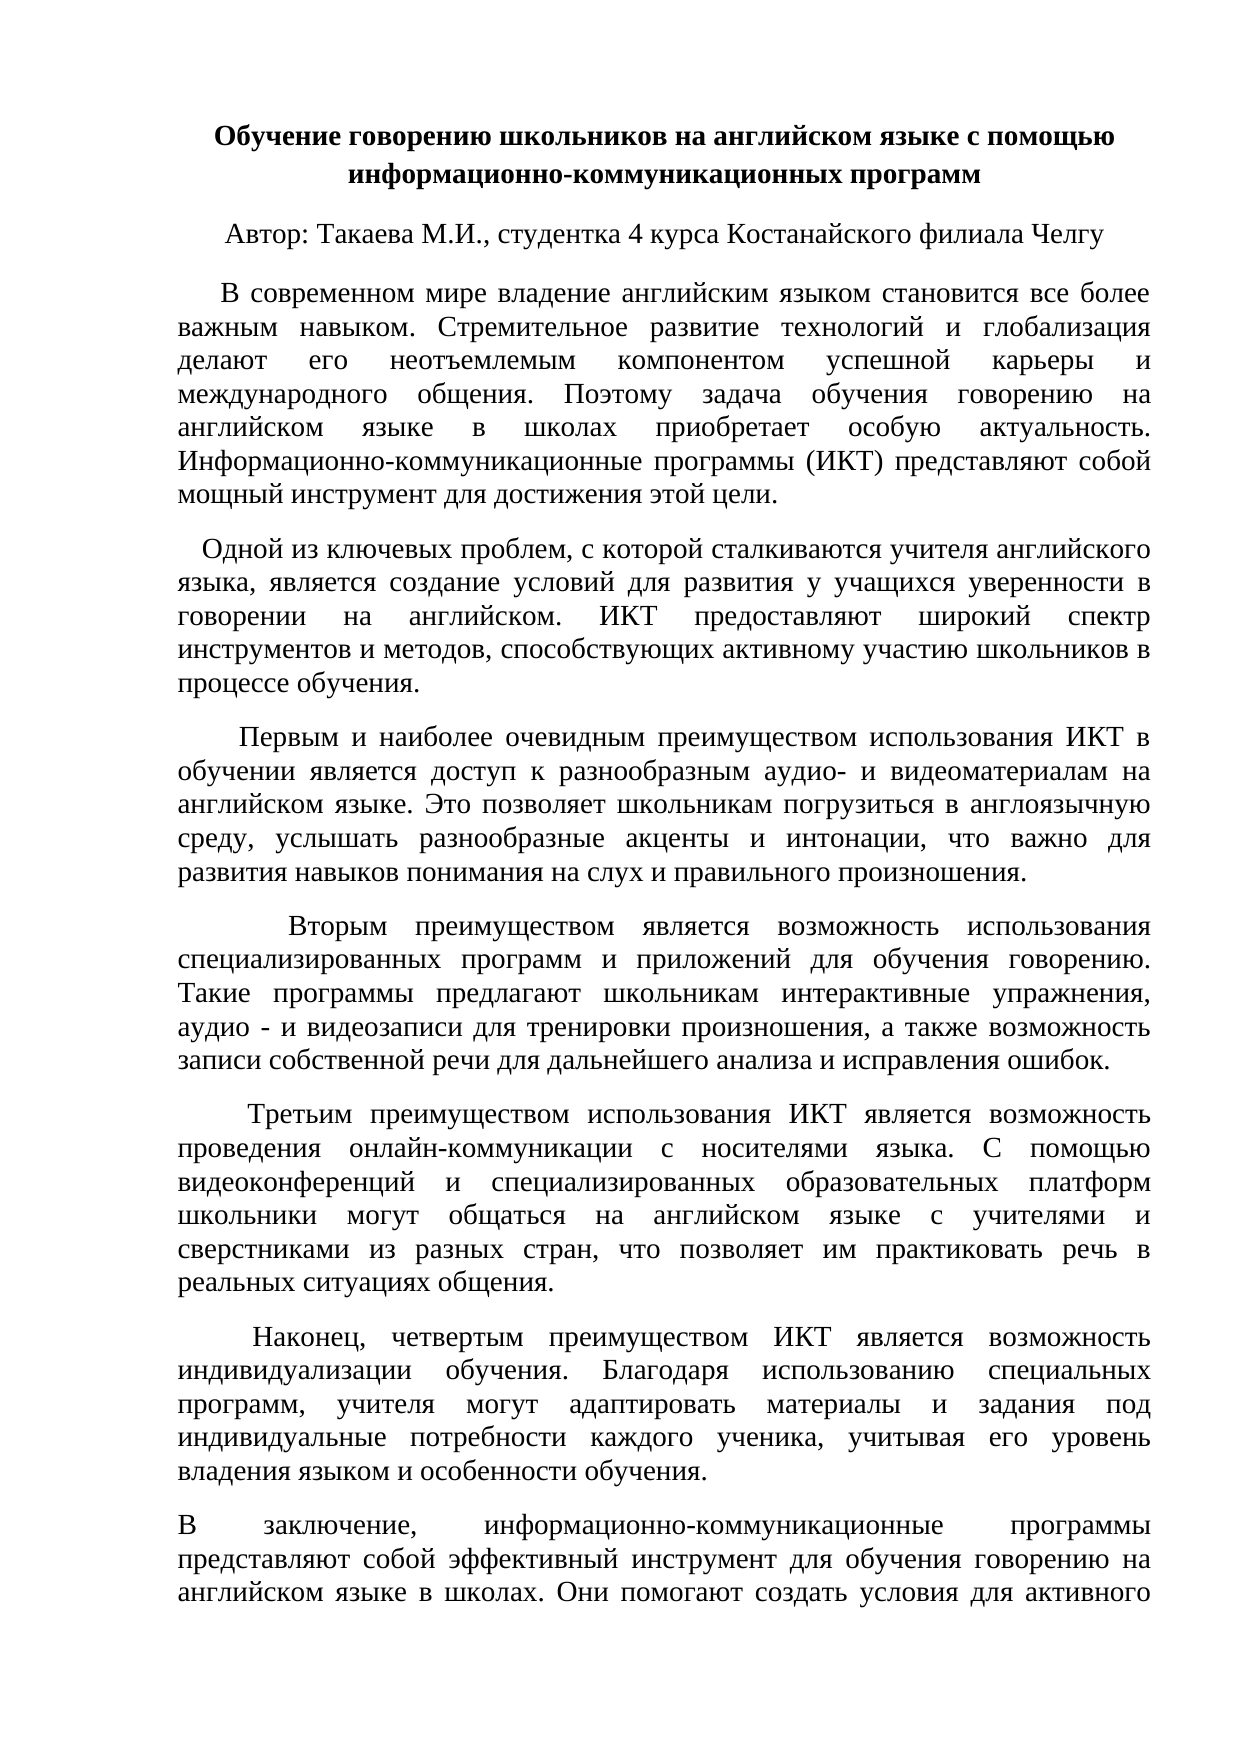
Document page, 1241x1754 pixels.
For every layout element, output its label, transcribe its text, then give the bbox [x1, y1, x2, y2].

text В современном мире владение английским языком становится все более важным навыком. Стремительное развитие технологий и глобализация делают его неотъемлемым компонентом успешной карьеры и международного общения. Поэтому задача обучения говорению на английском языке в школах приобретает особую актуальность. Информационно-коммуникационные программы (ИКТ) представляют собой мощный инструмент для достижения этой цели. [177, 275, 1152, 510]
text Наконец, четвертым преимуществом ИКТ является возможность индивидуализации обучения. Благодаря использованию специальных программ, учителя могут адаптировать материалы и задания под индивидуальные потребности каждого ученика, учитывая его уровень владения языком и особенности обучения. [177, 1319, 1152, 1486]
text Обучение говорению школьников на английском языке с помощью информационно-коммуникационных программ [177, 118, 1152, 190]
text Первым и наиболее очевидным преимуществом использования ИКТ в обучении является доступ к разнообразным аудио- и видеоматериалам на английском языке. Это позволяет школьникам погрузиться в англоязычную среду, услышать разнообразные акценты и интонации, что важно для развития навыков понимания на слух и правильного произношения. [177, 719, 1152, 887]
text Вторым преимуществом является возможность использования специализированных программ и приложений для обучения говорению. Такие программы предлагают школьникам интерактивные упражнения, аудио - и видеозаписи для тренировки произношения, а также возможность записи собственной речи для дальнейшего анализа и исправления ошибок. [177, 908, 1152, 1076]
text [177, 1507, 1152, 1608]
text Автор: Такаева М.И., студентка 4 курса Костанайского филиала Челгу [177, 216, 1152, 249]
text Третьим преимуществом использования ИКТ является возможность проведения онлайн-коммуникации с носителями языка. С помощью видеоконференций и специализированных образовательных платформ школьники могут общаться на английском языке с учителями и сверстниками из разных стран, что позволяет им практиковать речь в реальных ситуациях общения. [177, 1097, 1152, 1298]
text Одной из ключевых проблем, с которой сталкиваются учителя английского языка, является создание условий для развития у учащихся уверенности в говорении на английском. ИКТ предоставляют широкий спектр инструментов и методов, способствующих активному участию школьников в процессе обучения. [177, 531, 1152, 699]
